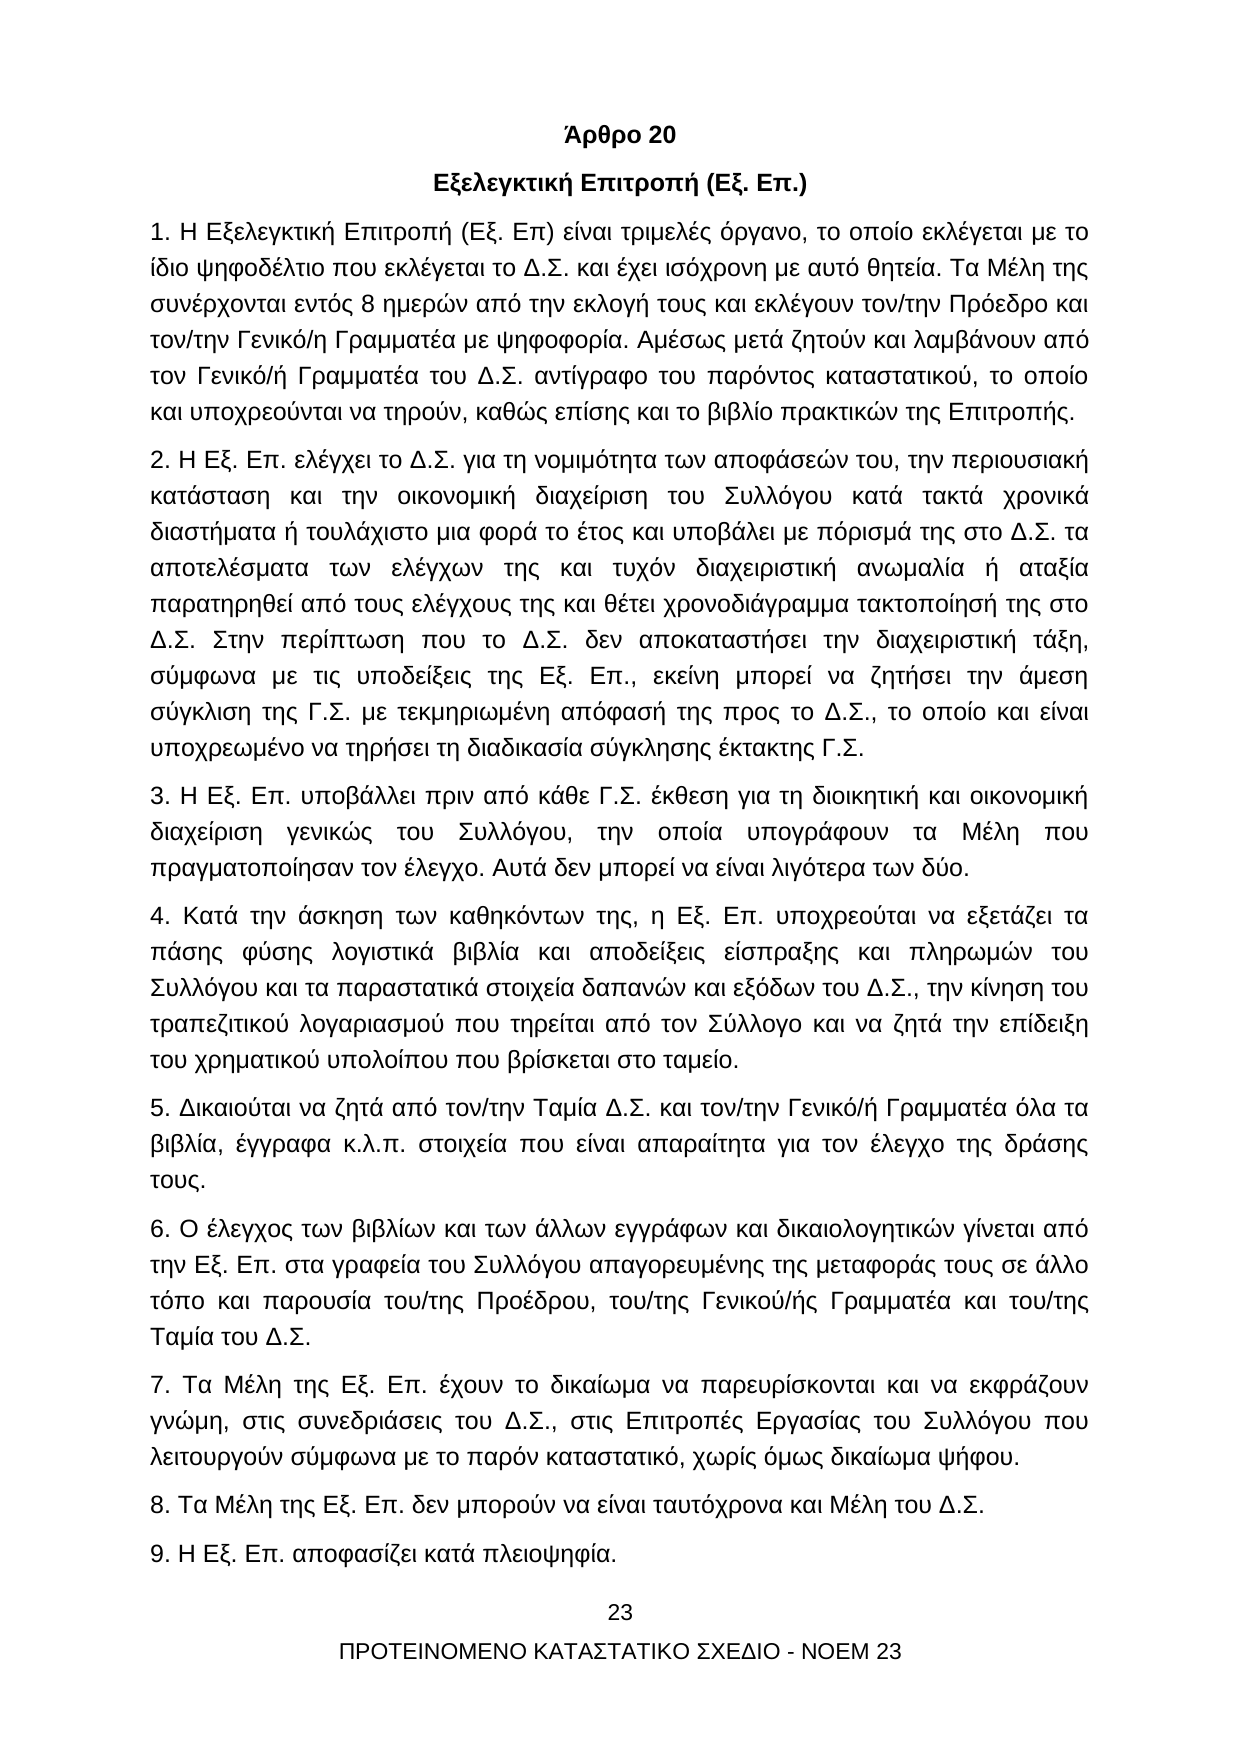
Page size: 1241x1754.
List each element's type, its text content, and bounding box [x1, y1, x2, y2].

text 8. Τα Μέλη της Εξ. Επ. δεν μπορούν να είναι ταυτόχρονα και Μέλη του Δ.Σ. [150, 1490, 1090, 1519]
text 5. Δικαιούται να ζητά από τον/την Ταμία Δ.Σ. και τον/την Γενικό/ή Γραμματέα όλα τα βιβλία, έγγραφα κ.λ.π. στοιχεία που είναι απαραίτητα για τον έλεγχο της δράσης τους. [150, 1093, 1090, 1194]
text 1. Η Εξελεγκτική Επιτροπή (Εξ. Επ) είναι τριμελές όργανο, το οποίο εκλέγεται με το ίδιο ψηφοδέλτιο που εκλέγεται το Δ.Σ. και έχει ισόχρονη με αυτό θητεία. Τα Μέλη της συνέρχονται εντός 8 ημερών από την εκλογή τους και εκλέγουν τον/την Πρόεδρο και τον/την Γενικό/η Γραμματέα με ψηφοφορία. Αμέσως μετά ζητούν και λαμβάνουν από τον Γενικό/ή Γραμματέα του Δ.Σ. αντίγραφο του παρόντος καταστατικού, το οποίο και υποχρεούνται να τηρούν, καθώς επίσης και το βιβλίο πρακτικών της Επιτροπής. [150, 217, 1090, 425]
text Άρθρο 20 [150, 120, 1090, 149]
text Εξελεγκτική Επιτροπή (Εξ. Επ.) [150, 168, 1090, 197]
text 7. Τα Μέλη της Εξ. Επ. έχουν το δικαίωμα να παρευρίσκονται και να εκφράζουν γνώμη, στις συνεδριάσεις του Δ.Σ., στις Επιτροπές Εργασίας του Συλλόγου που λειτουργούν σύμφωνα με το παρόν καταστατικό, χωρίς όμως δικαίωμα ψήφου. [150, 1370, 1090, 1471]
text 3. Η Εξ. Επ. υποβάλλει πριν από κάθε Γ.Σ. έκθεση για τη διοικητική και οικονομική διαχείριση γενικώς του Συλλόγου, την οποία υπογράφουν τα Μέλη που πραγματοποίησαν τον έλεγχο. Αυτά δεν μπορεί να είναι λιγότερα των δύο. [150, 781, 1090, 882]
text 4. Κατά την άσκηση των καθηκόντων της, η Εξ. Επ. υποχρεούται να εξετάζει τα πάσης φύσης λογιστικά βιβλία και αποδείξεις είσπραξης και πληρωμών του Συλλόγου και τα παραστατικά στοιχεία δαπανών και εξόδων του Δ.Σ., την κίνηση του τραπεζιτικού λογαριασμού που τηρείται από τον Σύλλογο και να ζητά την επίδειξη του χρηματικού υπολοίπου που βρίσκεται στο ταμείο. [150, 901, 1090, 1074]
text 9. Η Εξ. Επ. αποφασίζει κατά πλειοψηφία. [150, 1539, 1090, 1567]
text 6. Ο έλεγχος των βιβλίων και των άλλων εγγράφων και δικαιολογητικών γίνεται από την Εξ. Επ. στα γραφεία του Συλλόγου απαγορευμένης της μεταφοράς τους σε άλλο τόπο και παρουσία του/της Προέδρου, του/της Γενικού/ής Γραμματέα και του/της Ταμία του Δ.Σ. [150, 1214, 1090, 1350]
text 2. Η Εξ. Επ. ελέγχει το Δ.Σ. για τη νομιμότητα των αποφάσεών του, την περιουσιακή κατάσταση και την οικονομική διαχείριση του Συλλόγου κατά τακτά χρονικά διαστήματα ή τουλάχιστο μια φορά το έτος και υποβάλει με πόρισμά της στο Δ.Σ. τα αποτελέσματα των ελέγχων της και τυχόν διαχειριστική ανωμαλία ή αταξία παρατηρηθεί από τους ελέγχους της και θέτει χρονοδιάγραμμα τακτοποίησή της στο Δ.Σ. Στην περίπτωση που το Δ.Σ. δεν αποκαταστήσει την διαχειριστική τάξη, σύμφωνα με τις υποδείξεις της Εξ. Επ., εκείνη μπορεί να ζητήσει την άμεση σύγκλιση της Γ.Σ. με τεκμηριωμένη απόφασή της προς το Δ.Σ., το οποίο και είναι υποχρεωμένο να τηρήσει τη διαδικασία σύγκλησης έκτακτης Γ.Σ. [150, 445, 1090, 761]
